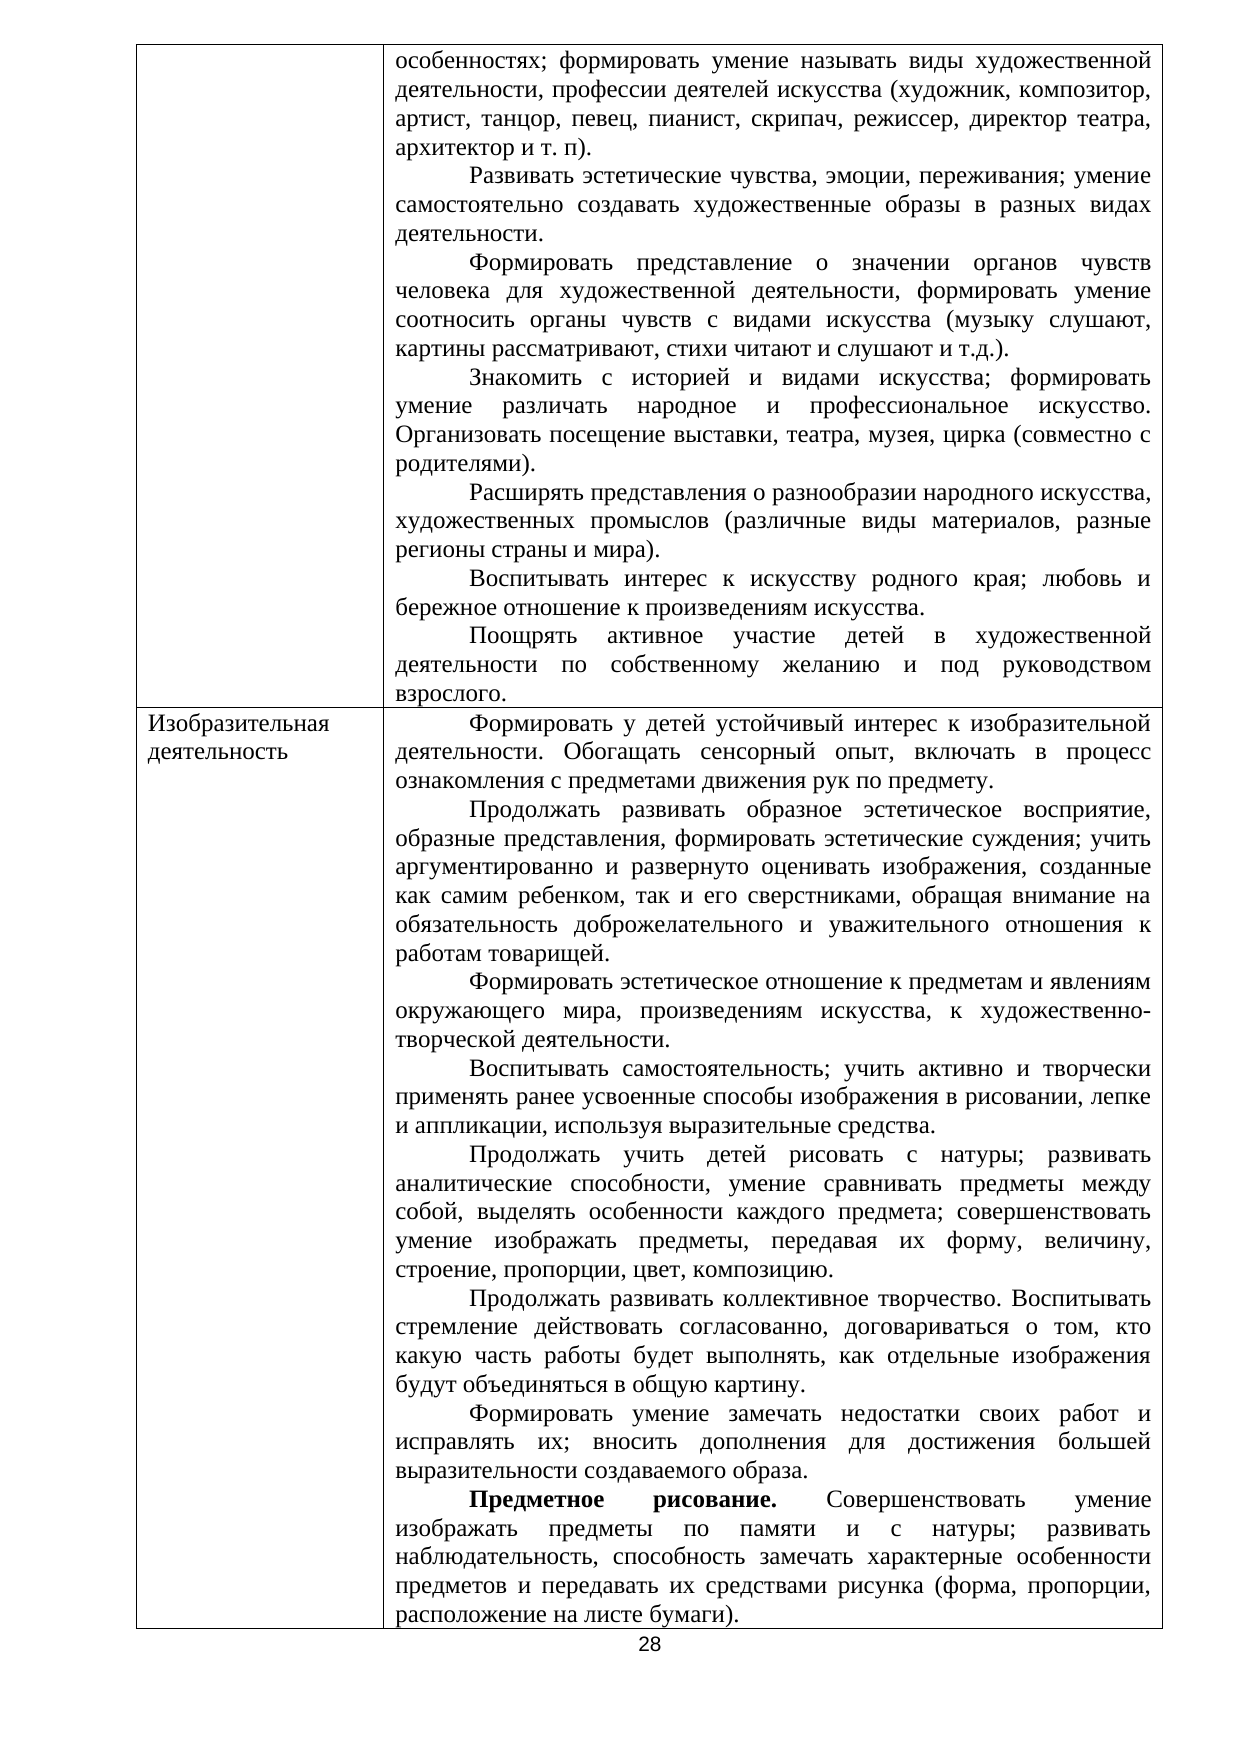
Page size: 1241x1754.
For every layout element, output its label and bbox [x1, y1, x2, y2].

table_header [137, 45, 383, 707]
table_cell [384, 708, 1162, 1628]
table_cell [137, 708, 383, 1628]
table_header [384, 45, 1162, 707]
